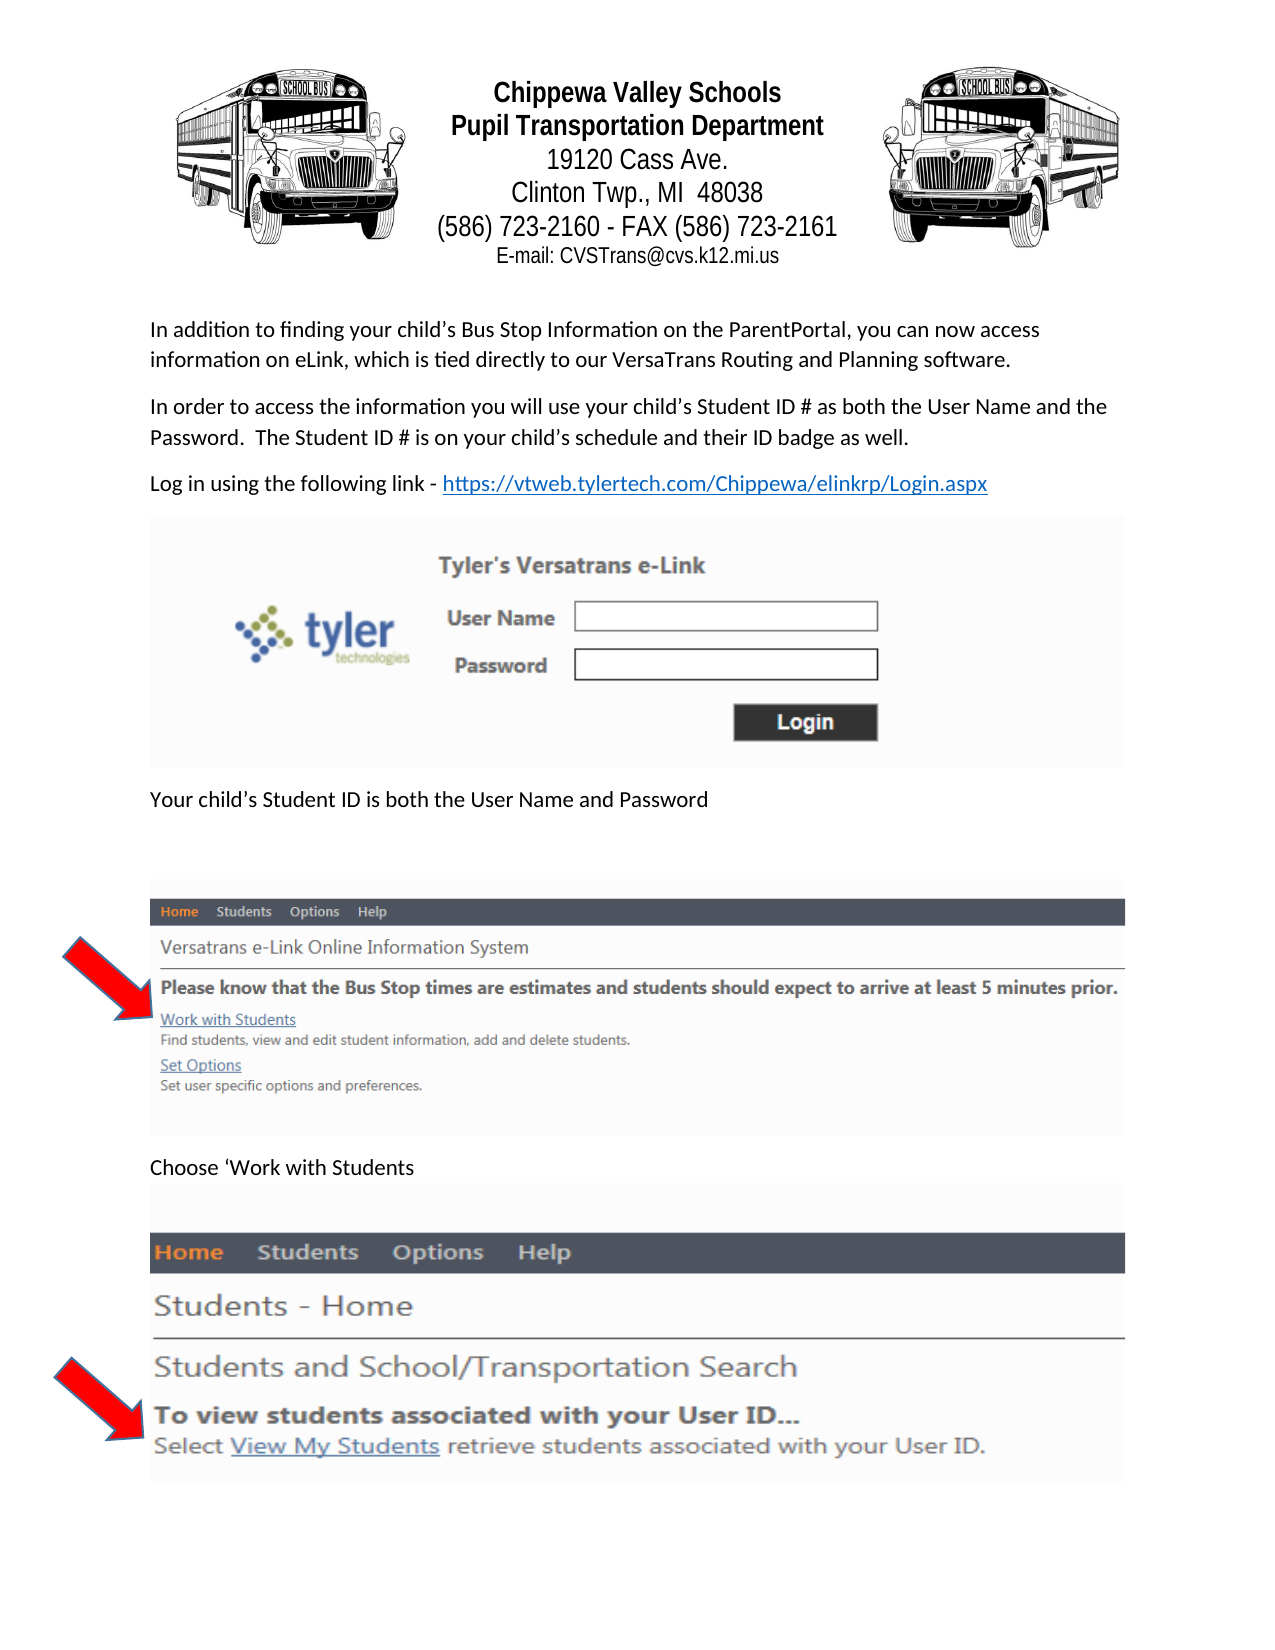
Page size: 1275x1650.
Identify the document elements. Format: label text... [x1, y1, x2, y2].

picture [150, 516, 1125, 767]
text Log in using the following link - https://vtweb.tylertech.com/Chippewa/elinkrp/Login.aspx [150, 469, 1125, 498]
picture [878, 49, 1123, 262]
text Choose ‘Work with Students [150, 1153, 1125, 1181]
text In addition to finding your child’s Bus Stop Information on the ParentPortal, you can now access information on eLink, which is tied directly to our VersaTrans Routing and Planning software. [150, 315, 1125, 374]
picture [150, 1183, 1125, 1482]
text Your child’s Student ID is both the User Name and Password [150, 785, 1125, 813]
text In order to access the information you will use your child’s Student ID # as both the User Name and the Password. The Student ID # is on your child’s schedule and their ID badge as well. [150, 392, 1125, 451]
picture [168, 58, 413, 259]
picture [150, 879, 1125, 1135]
